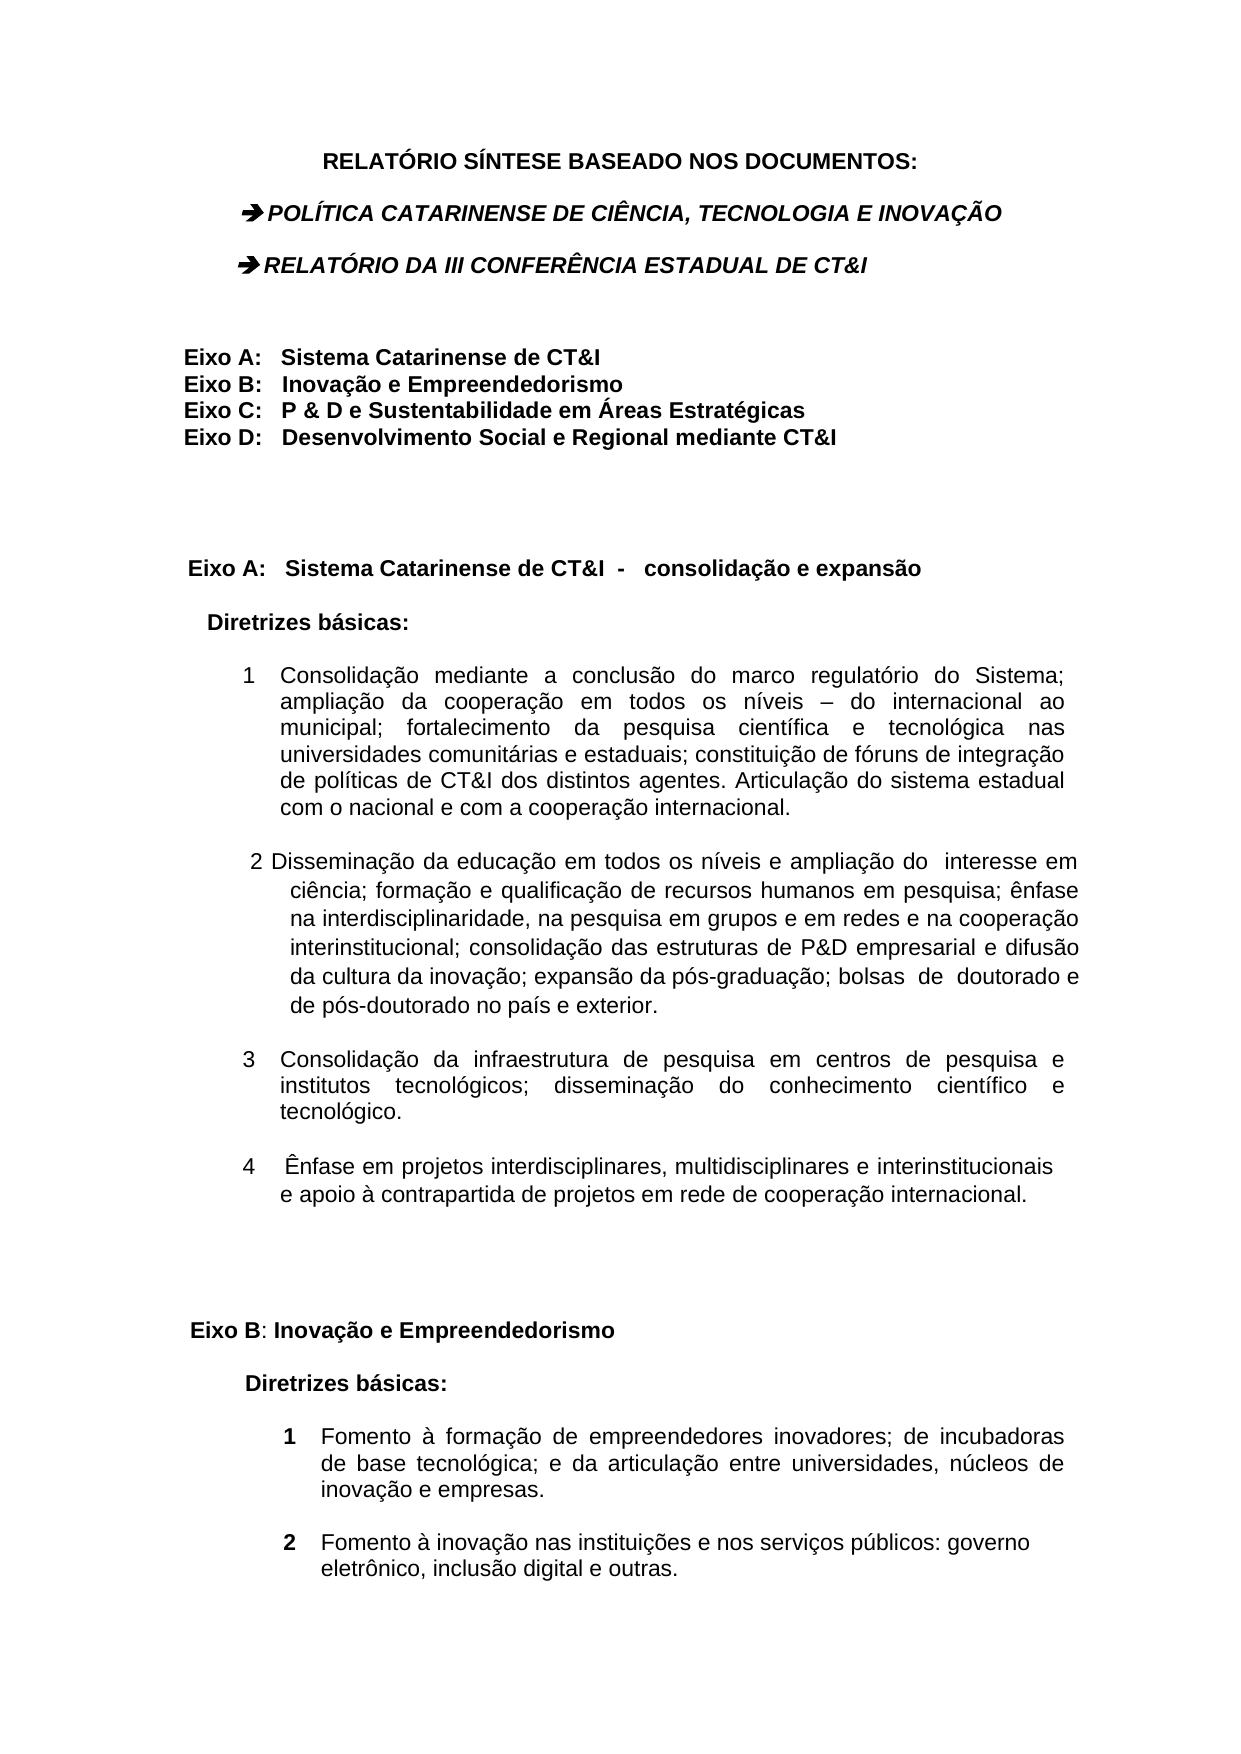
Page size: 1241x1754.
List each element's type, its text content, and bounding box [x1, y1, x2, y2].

text Eixo A: Sistema Catarinense de CT&I - consolidação e expansão [188, 555, 1065, 582]
list Consolidação mediante a conclusão do marco regulatório do Sistema; ampliação da cooperação em todos os níveis – do internacional ao municipal; fortalecimento da pesquisa científica e tecnológica nas universidades comunitárias e estaduais; constituição de fóruns de integração de políticas de CT&I dos distintos agentes. Articulação do sistema estadual com o nacional e com a cooperação internacional. [242, 662, 1065, 820]
text Eixo B: Inovação e Empreendedorismo [177, 1317, 1065, 1343]
text Eixo C: P & D e Sustentabilidade em Áreas Estratégicas [177, 397, 1065, 423]
text Eixo B: Inovação e Empreendedorismo [177, 371, 1065, 397]
text Diretrizes básicas: [188, 608, 1065, 635]
list Consolidação da infraestrutura de pesquisa em centros de pesquisa e institutos tecnológicos; disseminação do conhecimento científico e tecnológico. [242, 1046, 1065, 1125]
list Fomento à inovação nas instituições e nos serviços públicos: governo eletrônico, inclusão digital e outras. [283, 1529, 1065, 1582]
subtitle RELATÓRIO DA III CONFERÊNCIA ESTADUAL DE CT&I [177, 252, 1063, 278]
text POLÍTICA CATARINENSE DE CIÊNCIA, TECNOLOGIA E INOVAÇÃO [177, 199, 1063, 226]
text Eixo D: Desenvolvimento Social e Regional mediante CT&I [177, 423, 1065, 450]
text Diretrizes básicas: [188, 1370, 1065, 1396]
text Eixo A: Sistema Catarinense de CT&I [177, 344, 1065, 371]
text 2 Disseminação da educação em todos os níveis e ampliação do interesse em ciência; formação e qualificação de recursos humanos em pesquisa; ênfase na interdisciplinaridade, na pesquisa em grupos e em redes e na cooperação interinstitucional; consolidação das estruturas de P&D empresarial e difusão da cultura da inovação; expansão da pós-graduação; bolsas de doutorado e de pós-doutorado no país e exterior. [233, 846, 1079, 1019]
list Fomento à formação de empreendedores inovadores; de incubadoras de base tecnológica; e da articulação entre universidades, núcleos de inovação e empresas. [283, 1423, 1065, 1502]
title RELATÓRIO SÍNTESE BASEADO NOS DOCUMENTOS: [177, 148, 1063, 174]
list Ênfase em projetos interdisciplinares, multidisciplinares e interinstitucionais e apoio à contrapartida de projetos em rede de cooperação internacional. [242, 1151, 1053, 1209]
